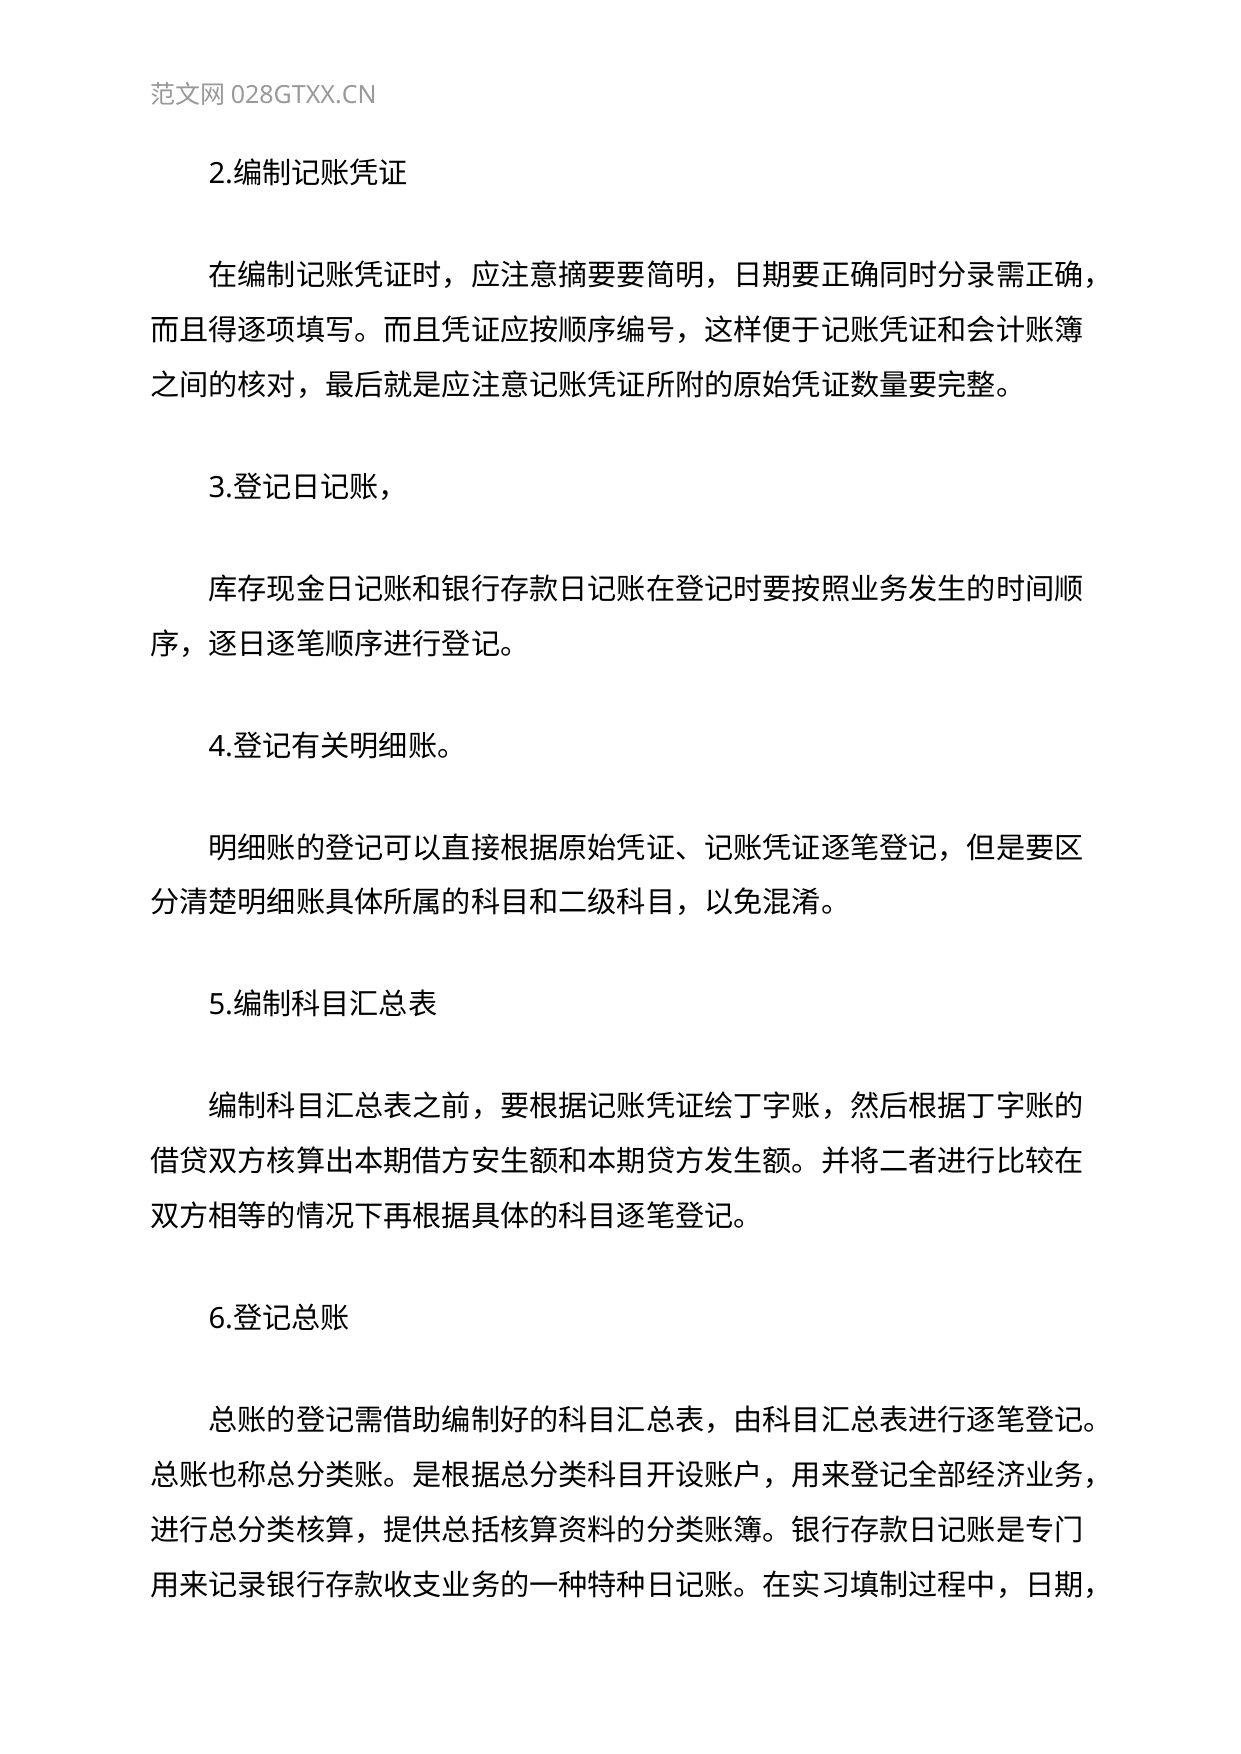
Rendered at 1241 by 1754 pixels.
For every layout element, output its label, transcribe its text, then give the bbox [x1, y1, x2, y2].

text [150, 1396, 1090, 1603]
text 库存现金日记账和银行存款日记账在登记时要按照业务发生的时间顺序，逐日逐笔顺序进行登记。 [150, 566, 1090, 663]
text 5.编制科目汇总表 [150, 981, 1090, 1023]
text 编制科目汇总表之前，要根据记账凭证绘丁字账，然后根据丁字账的借贷双方核算出本期借方安生额和本期贷方发生额。并将二者进行比较在双方相等的情况下再根据具体的科目逐笔登记。 [150, 1083, 1090, 1235]
text 在编制记账凭证时，应注意摘要要简明，日期要正确同时分录需正确，而且得逐项填写。而且凭证应按顺序编号，这样便于记账凭证和会计账簿之间的核对，最后就是应注意记账凭证所附的原始凭证数量要完整。 [150, 252, 1090, 404]
text 6.登记总账 [150, 1294, 1090, 1337]
text 2.编制记账凭证 [150, 150, 1090, 192]
text 3.登记日记账， [150, 463, 1090, 506]
text 4.登记有关明细账。 [150, 722, 1090, 764]
text 明细账的登记可以直接根据原始凭证、记账凭证逐笔登记，但是要区分清楚明细账具体所属的科目和二级科目，以免混淆。 [150, 824, 1090, 921]
